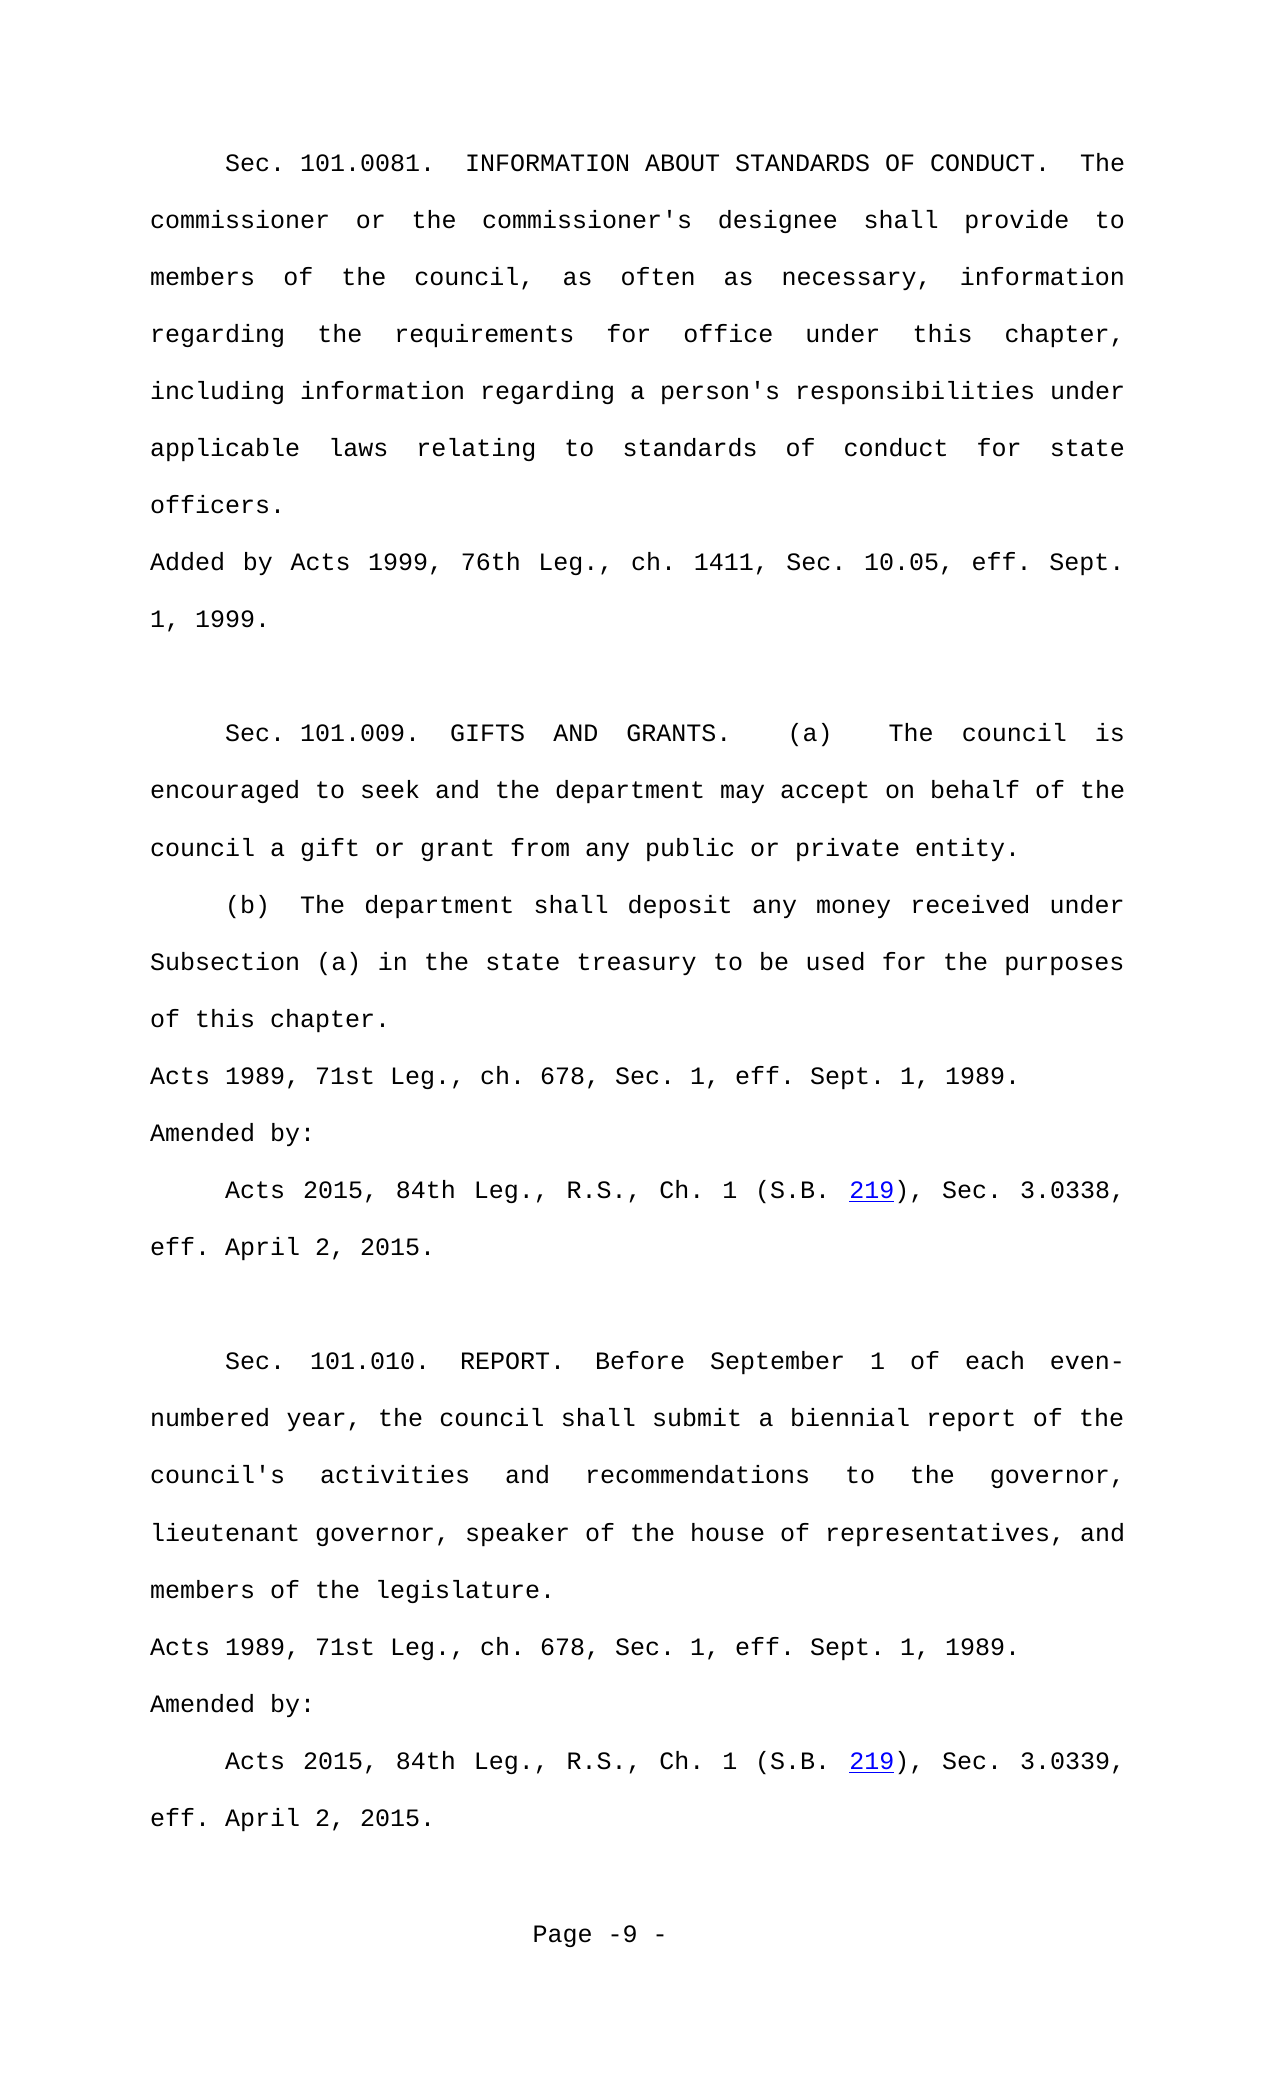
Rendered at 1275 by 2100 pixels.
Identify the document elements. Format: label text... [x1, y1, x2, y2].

text Amended by: [150, 1120, 1125, 1149]
text Acts 1989, 71st Leg., ch. 678, Sec. 1, eff. Sept. 1, 1989. [150, 1063, 1125, 1092]
text Acts 2015, 84th Leg., R.S., Ch. 1 (S.B. 219), Sec. 3.0339, eff. April 2, 2015. [150, 1748, 1125, 1834]
text Acts 1989, 71st Leg., ch. 678, Sec. 1, eff. Sept. 1, 1989. [150, 1634, 1125, 1663]
text Sec. 101.0081. INFORMATION ABOUT STANDARDS OF CONDUCT. The commissioner or the commissioner's designee shall provide to members of the council, as often as necessary, information regarding the requirements for office under this chapter, including information regarding a person's responsibilities under applicable laws relating to standards of conduct for state officers. [150, 150, 1125, 521]
text Sec. 101.010. REPORT. Before September 1 of each even-numbered year, the council shall submit a biennial report of the council's activities and recommendations to the governor, lieutenant governor, speaker of the house of representatives, and members of the legislature. [150, 1349, 1125, 1606]
text Acts 2015, 84th Leg., R.S., Ch. 1 (S.B. 219), Sec. 3.0338, eff. April 2, 2015. [150, 1177, 1125, 1263]
text Sec. 101.009. GIFTS AND GRANTS. (a) The council is encouraged to seek and the department may accept on behalf of the council a gift or grant from any public or private entity. [150, 721, 1125, 863]
text Added by Acts 1999, 76th Leg., ch. 1411, Sec. 10.05, eff. Sept. 1, 1999. [150, 549, 1125, 635]
text Amended by: [150, 1691, 1125, 1720]
text (b) The department shall deposit any money received under Subsection (a) in the state treasury to be used for the purposes of this chapter. [150, 892, 1125, 1035]
